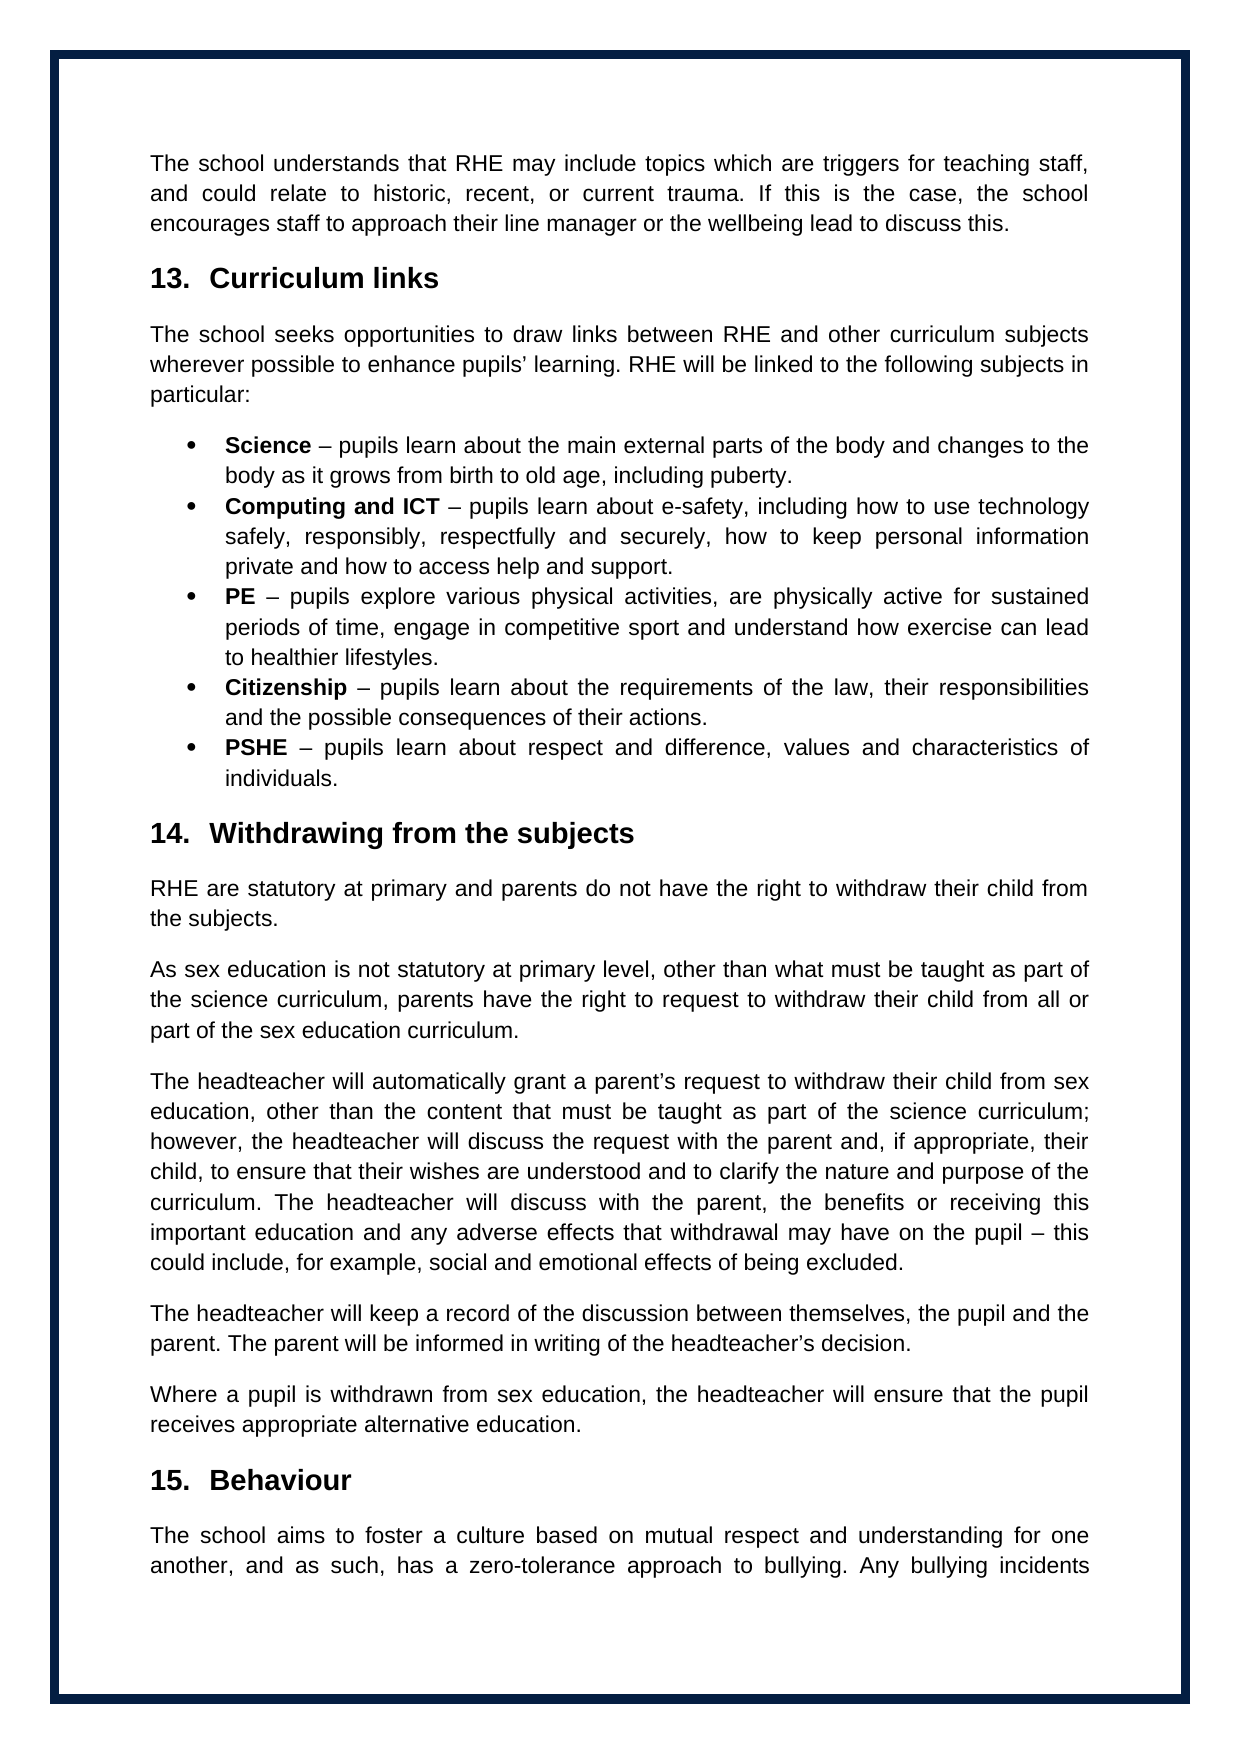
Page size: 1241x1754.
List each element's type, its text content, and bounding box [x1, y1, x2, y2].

subtitle Curriculum links [150, 261, 1090, 295]
subtitle Withdrawing from the subjects [150, 816, 1090, 849]
text The headteacher will keep a record of the discussion between themselves, the pupil and the parent. The parent will be informed in writing of the headteacher’s decision. [150, 1300, 1090, 1357]
text The school understands that RHE may include topics which are triggers for teaching staff, and could relate to historic, recent, or current trauma. If this is the case, the school encourages staff to approach their line manager or the wellbeing lead to discuss this. [150, 150, 1090, 237]
subtitle Behaviour [150, 1462, 1090, 1496]
list Science – pupils learn about the main external parts of the body and changes to the body as it grows from birth to old age, including puberty. [187, 432, 1090, 489]
text Where a pupil is withdrawn from sex education, the headteacher will ensure that the pupil receives appropriate alternative education. [150, 1381, 1090, 1438]
list PSHE – pupils learn about respect and difference, values and characteristics of individuals. [187, 734, 1090, 791]
list Citizenship – pupils learn about the requirements of the law, their responsibilities and the possible consequences of their actions. [187, 674, 1090, 731]
text The school seeks opportunities to draw links between RHE and other curriculum subjects wherever possible to enhance pupils’ learning. RHE will be linked to the following subjects in particular: [150, 321, 1090, 408]
text As sex education is not statutory at primary level, other than what must be taught as part of the science curriculum, parents have the right to request to withdraw their child from all or part of the sex education curriculum. [150, 956, 1090, 1043]
list Computing and ICT – pupils learn about e-safety, including how to use technology safely, responsibly, respectfully and securely, how to keep personal information private and how to access help and support. [187, 493, 1090, 579]
text The headteacher will automatically grant a parent’s request to withdraw their child from sex education, other than the content that must be taught as part of the science curriculum; however, the headteacher will discuss the request with the parent and, if appropriate, their child, to ensure that their wishes are understood and to clarify the nature and purpose of the curriculum. The headteacher will discuss with the parent, the benefits or receiving this important education and any adverse effects that withdrawal may have on the pupil – this could include, for example, social and emotional effects of being excluded. [150, 1068, 1090, 1275]
text RHE are statutory at primary and parents do not have the right to withdraw their child from the subjects. [150, 875, 1090, 932]
list PE – pupils explore various physical activities, are physically active for sustained periods of time, engage in competitive sport and understand how exercise can lead to healthier lifestyles. [187, 583, 1090, 670]
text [150, 1522, 1090, 1578]
